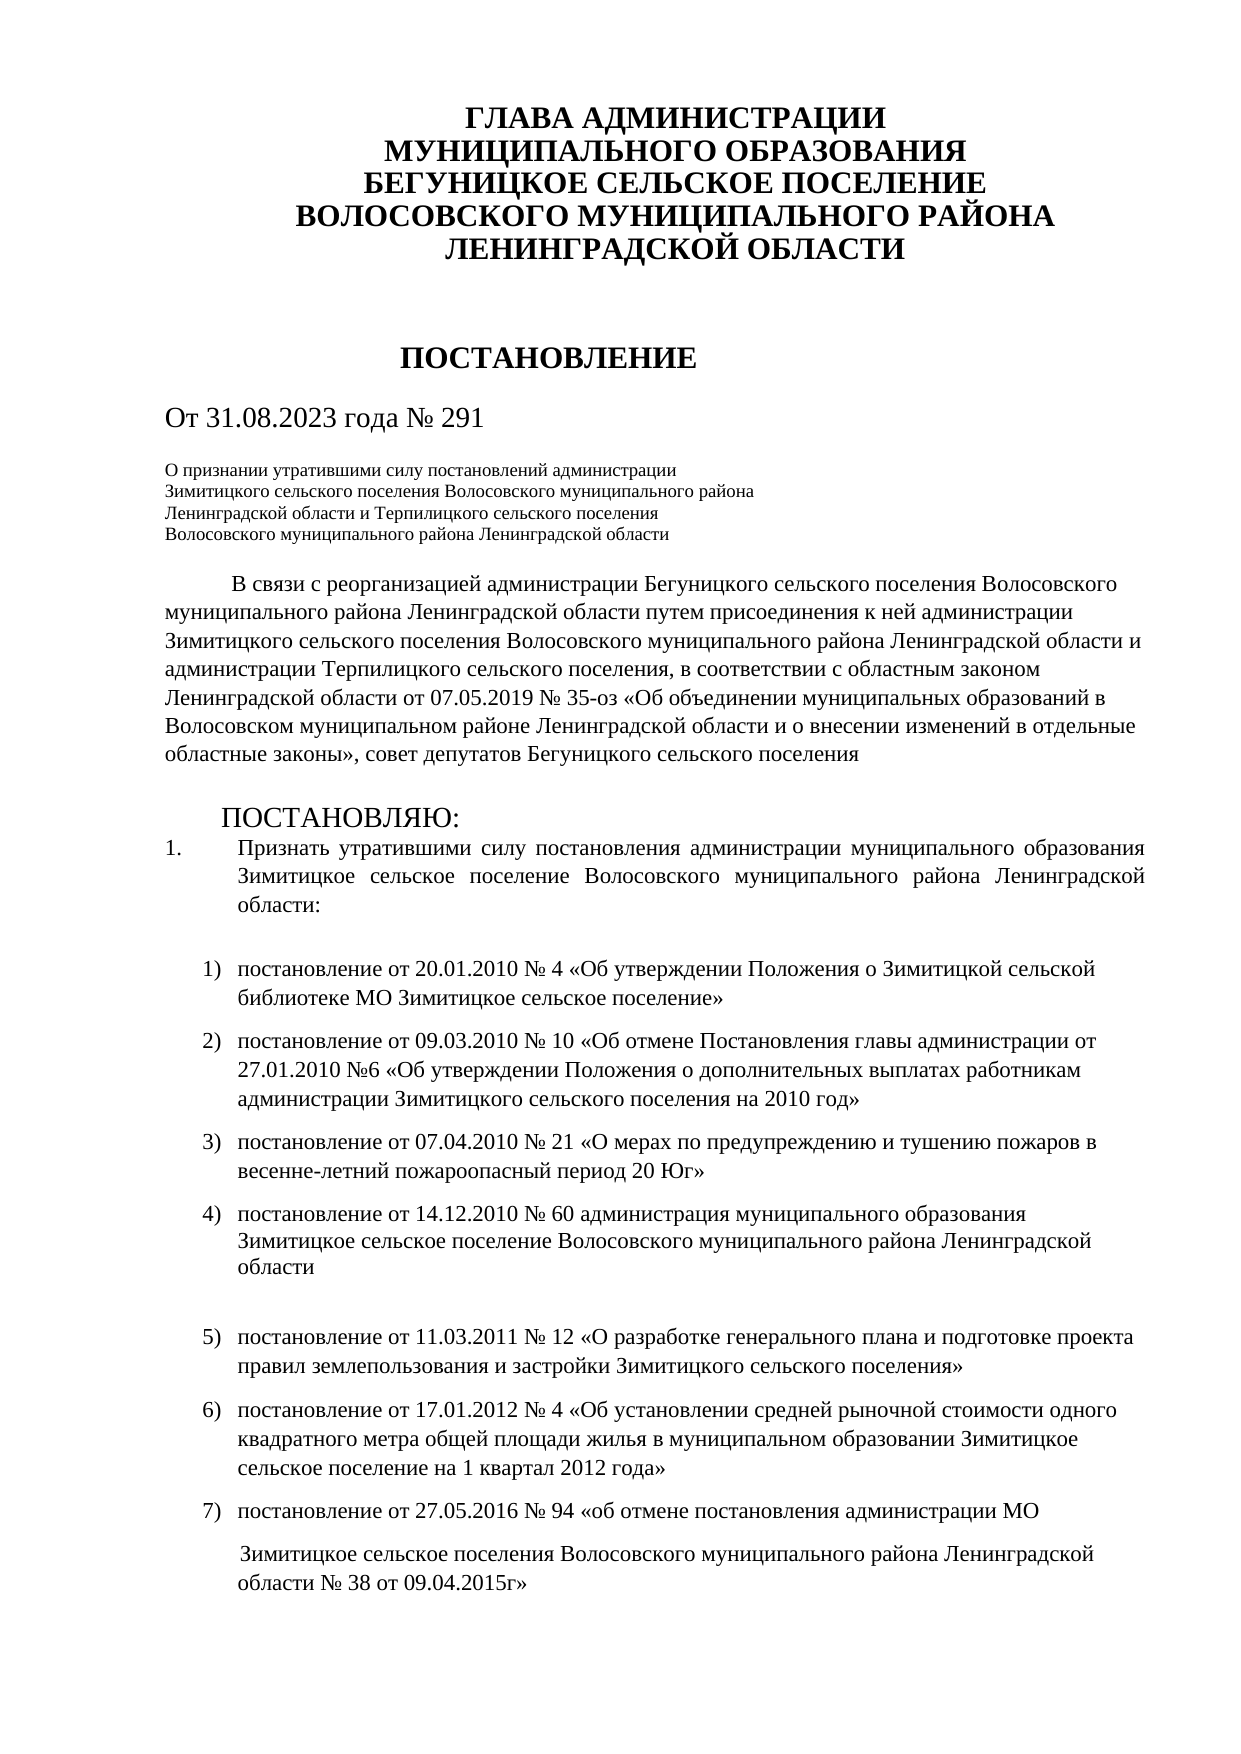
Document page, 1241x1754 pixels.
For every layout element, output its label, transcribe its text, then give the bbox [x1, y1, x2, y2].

text О признании утратившими силу постановлений администрации [164, 458, 1147, 480]
list постановление от 20.01.2010 № 4 «Об утверждении Положения о Зимитицкой сельской библиотеке МО Зимитицкое сельское поселение» [202, 955, 1147, 1010]
text В связи с реорганизацией администрации Бегуницкого сельского поселения Волосовского муниципального района Ленинградской области путем присоединения к ней администрации Зимитицкого сельского поселения Волосовского муниципального района Ленинградской области и администрации Терпилицкого сельского поселения, в соответствии с областным законом Ленинградской области от 07.05.2019 № 35-оз «Об объединении муниципальных образований в Волосовском муниципальном районе Ленинградской области и о внесении изменений в отдельные областные законы», совет депутатов Бегуницкого сельского поселения [164, 570, 1147, 767]
list постановление от 27.05.2016 № 94 «об отмене постановления администрации МО [202, 1497, 1147, 1524]
list постановление от 09.03.2010 № 10 «Об отмене Постановления главы администрации от 27.01.2010 №6 «Об утверждении Положения о дополнительных выплатах работникам администрации Зимитицкого сельского поселения на 2010 год» [202, 1027, 1147, 1111]
text От 31.08.2023 года № 291 [164, 400, 1147, 433]
text Зимитицкого сельского поселения Волосовского муниципального района [164, 480, 1147, 502]
text Зимитицкое сельское поселения Волосовского муниципального района Ленинградской области № 38 от 09.04.2015г» [237, 1541, 1147, 1595]
text Ленинградской области и Терпилицкого сельского поселения [164, 502, 1147, 523]
list постановление от 11.03.2011 № 12 «О разработке генерального плана и подготовке проекта правил землепользования и застройки Зимитицкого сельского поселения» [202, 1323, 1147, 1379]
text ПОСТАНОВЛЯЮ: [221, 800, 1147, 834]
text Волосовского муниципального района Ленинградской области [164, 523, 1147, 545]
text ПОСТАНОВЛЕНИЕ [400, 339, 1147, 375]
list постановление от 17.01.2012 № 4 «Об установлении средней рыночной стоимости одного квадратного метра общей площади жилья в муниципальном образовании Зимитицкое сельское поселение на 1 квартал 2012 года» [202, 1396, 1147, 1480]
list постановление от 07.04.2010 № 21 «О мерах по предупреждению и тушению пожаров в весенне-летний пожароопасный период 20 Юг» [202, 1128, 1147, 1183]
list постановление от 14.12.2010 № 60 администрация муниципального образования Зимитицкое сельское поселение Волосовского муниципального района Ленинградской области [202, 1201, 1147, 1279]
list Признать утратившими силу постановления администрации муниципального образования Зимитицкое сельское поселение Волосовского муниципального района Ленинградской области: [164, 834, 1147, 917]
text ГЛАВА АДМИНИСТРАЦИИ МУНИЦИПАЛЬНОГО ОБРАЗОВАНИЯ БЕГУНИЦКОЕ СЕЛЬСКОЕ ПОСЕЛЕНИЕ ВОЛОСОВСКОГО МУНИЦИПАЛЬНОГО РАЙОНА ЛЕНИНГРАДСКОЙ ОБЛАСТИ [204, 103, 1147, 266]
